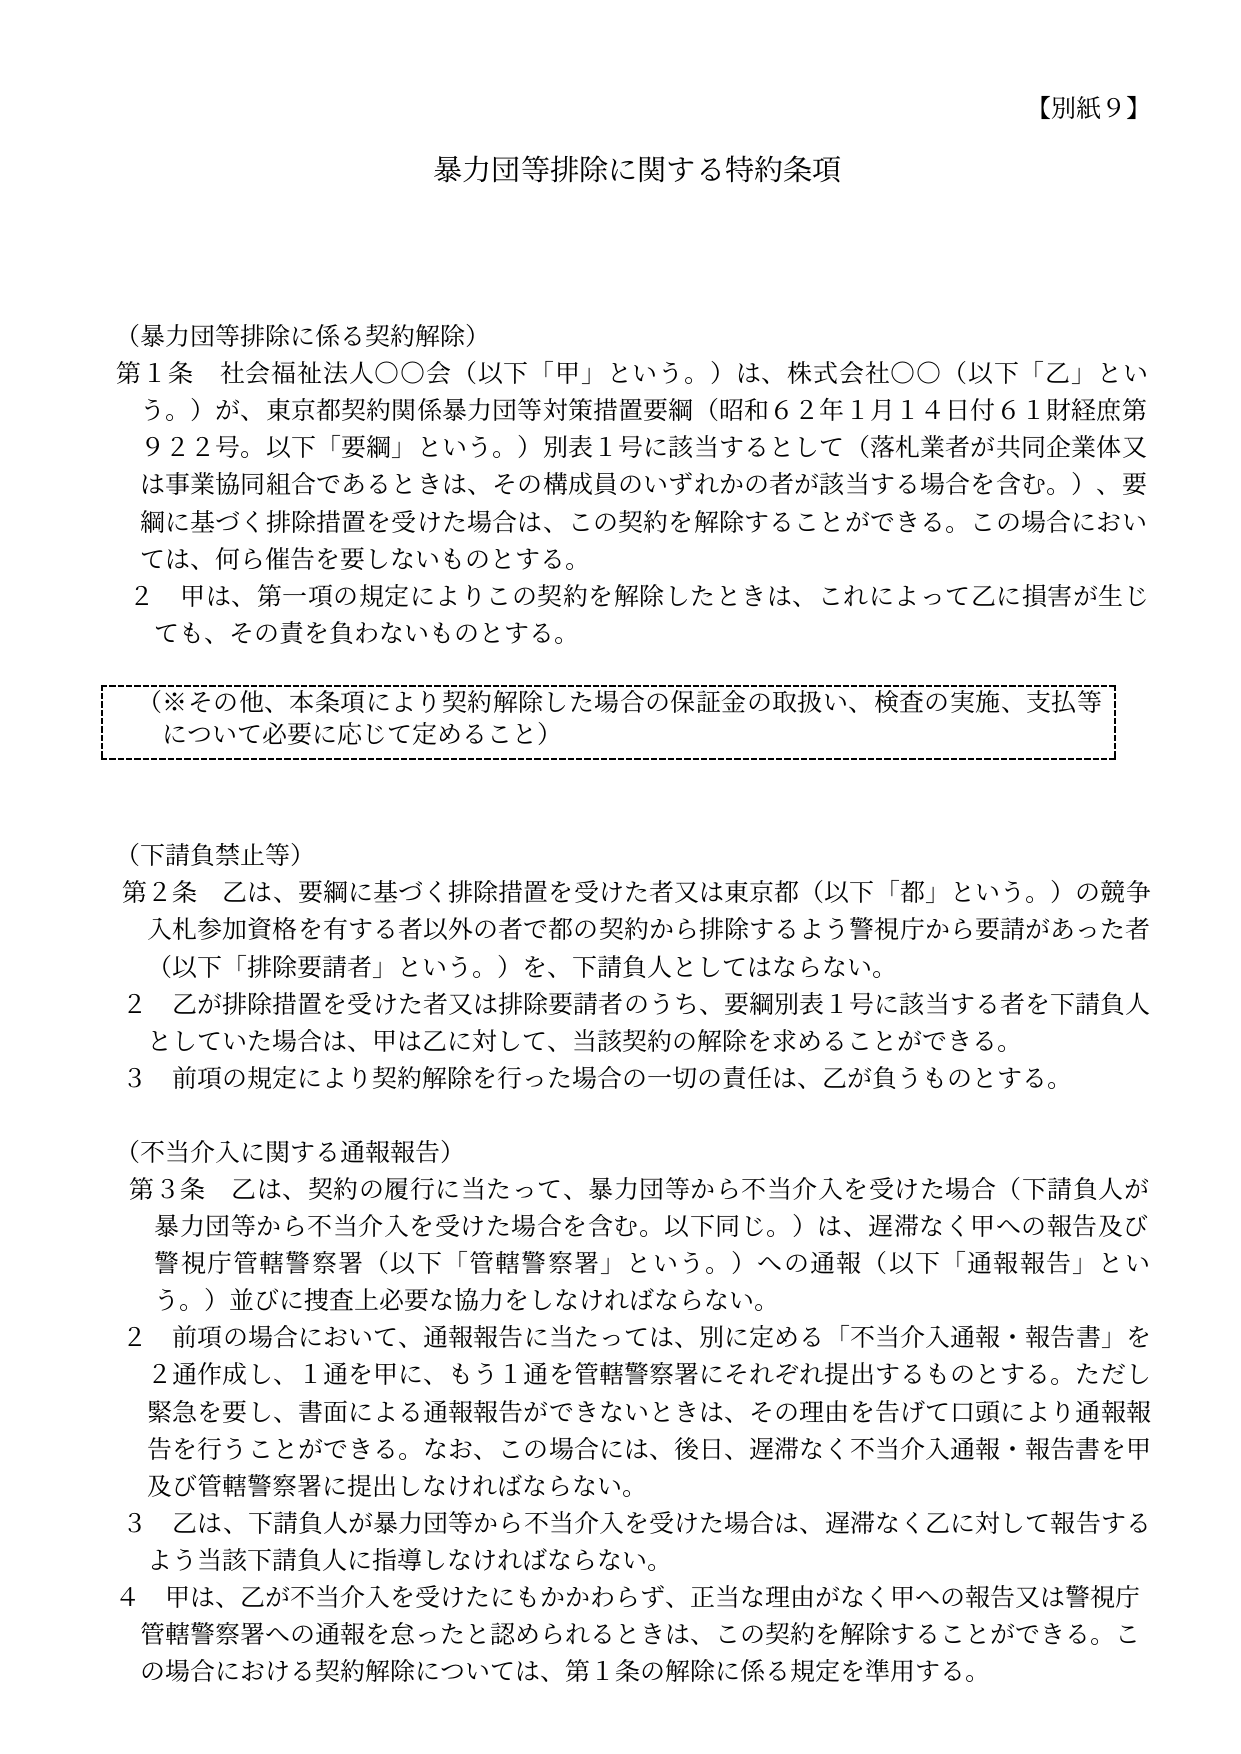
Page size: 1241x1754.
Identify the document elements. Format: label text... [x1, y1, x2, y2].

text （下請負禁止等） [65, 836, 1152, 873]
text 第３条 乙は、契約の履行に当たって、暴力団等から不当介入を受けた場合（下請負人が暴力団等から不当介入を受けた場合を含む。以下同じ。）は、遅滞なく甲への報告及び警視庁管轄警察署（以下「管轄警察署」という。）への通報（以下「通報報告」という。）並びに捜査上必要な協力をしなければならない。 [129, 1169, 1152, 1318]
text 第１条 社会福祉法人○○会（以下「甲」という。）は、株式会社○○（以下「乙」という。）が、東京都契約関係暴力団等対策措置要綱（昭和６２年１月１４日付６１財経庶第９２２号。以下「要綱」という。）別表１号に該当するとして（落札業者が共同企業体又は事業協同組合であるときは、その構成員のいずれかの者が該当する場合を含む。）、要綱に基づく排除措置を受けた場合は、この契約を解除することができる。この場合においては、何ら催告を要しないものとする。 [65, 353, 1152, 576]
text ２ 前項の場合において、通報報告に当たっては、別に定める「不当介入通報・報告書」を２通作成し、１通を甲に、もう１通を管轄警察署にそれぞれ提出するものとする。ただし、緊急を要し、書面による通報報告ができないときは、その理由を告げて口頭により通報報告を行うことができる。なお、この場合には、後日、遅滞なく不当介入通報・報告書を甲及び管轄警察署に提出しなければならない。 [122, 1318, 1152, 1503]
text ４ 甲は、乙が不当介入を受けたにもかかわらず、正当な理由がなく甲への報告又は警視庁 [115, 1577, 1152, 1614]
text （暴力団等排除に係る契約解除） [65, 316, 1152, 353]
text 暴力団等排除に関する特約条項 [65, 131, 1152, 205]
text の場合における契約解除については、第１条の解除に係る規定を準用する。 [140, 1651, 1152, 1688]
text 第２条 乙は、要綱に基づく排除措置を受けた者又は東京都（以下「都」という。）の競争入札参加資格を有する者以外の者で都の契約から排除するよう警視庁から要請があった者（以下「排除要請者」という。）を、下請負人としてはならない。 [122, 873, 1152, 984]
text ３ 前項の規定により契約解除を行った場合の一切の責任は、乙が負うものとする。 [122, 1058, 1152, 1095]
text ２ 乙が排除措置を受けた者又は排除要請者のうち、要綱別表１号に該当する者を下請負人としていた場合は、甲は乙に対して、当該契約の解除を求めることができる。 [122, 984, 1152, 1058]
text ３ 乙は、下請負人が暴力団等から不当介入を受けた場合は、遅滞なく乙に対して報告するよう当該下請負人に指導しなければならない。 [122, 1503, 1152, 1577]
table_header （※その他、本条項により契約解除した場合の保証金の取扱い、検査の実施、支払等について必要に応じて定めること） [102, 685, 1114, 757]
text （不当介入に関する通報報告） [65, 1132, 1152, 1169]
text 管轄警察署への通報を怠ったと認められるときは、この契約を解除することができる。こ [140, 1614, 1152, 1651]
text ２ 甲は、第一項の規定によりこの契約を解除したときは、これによって乙に損害が生じても、その責を負わないものとする。 [129, 576, 1152, 650]
